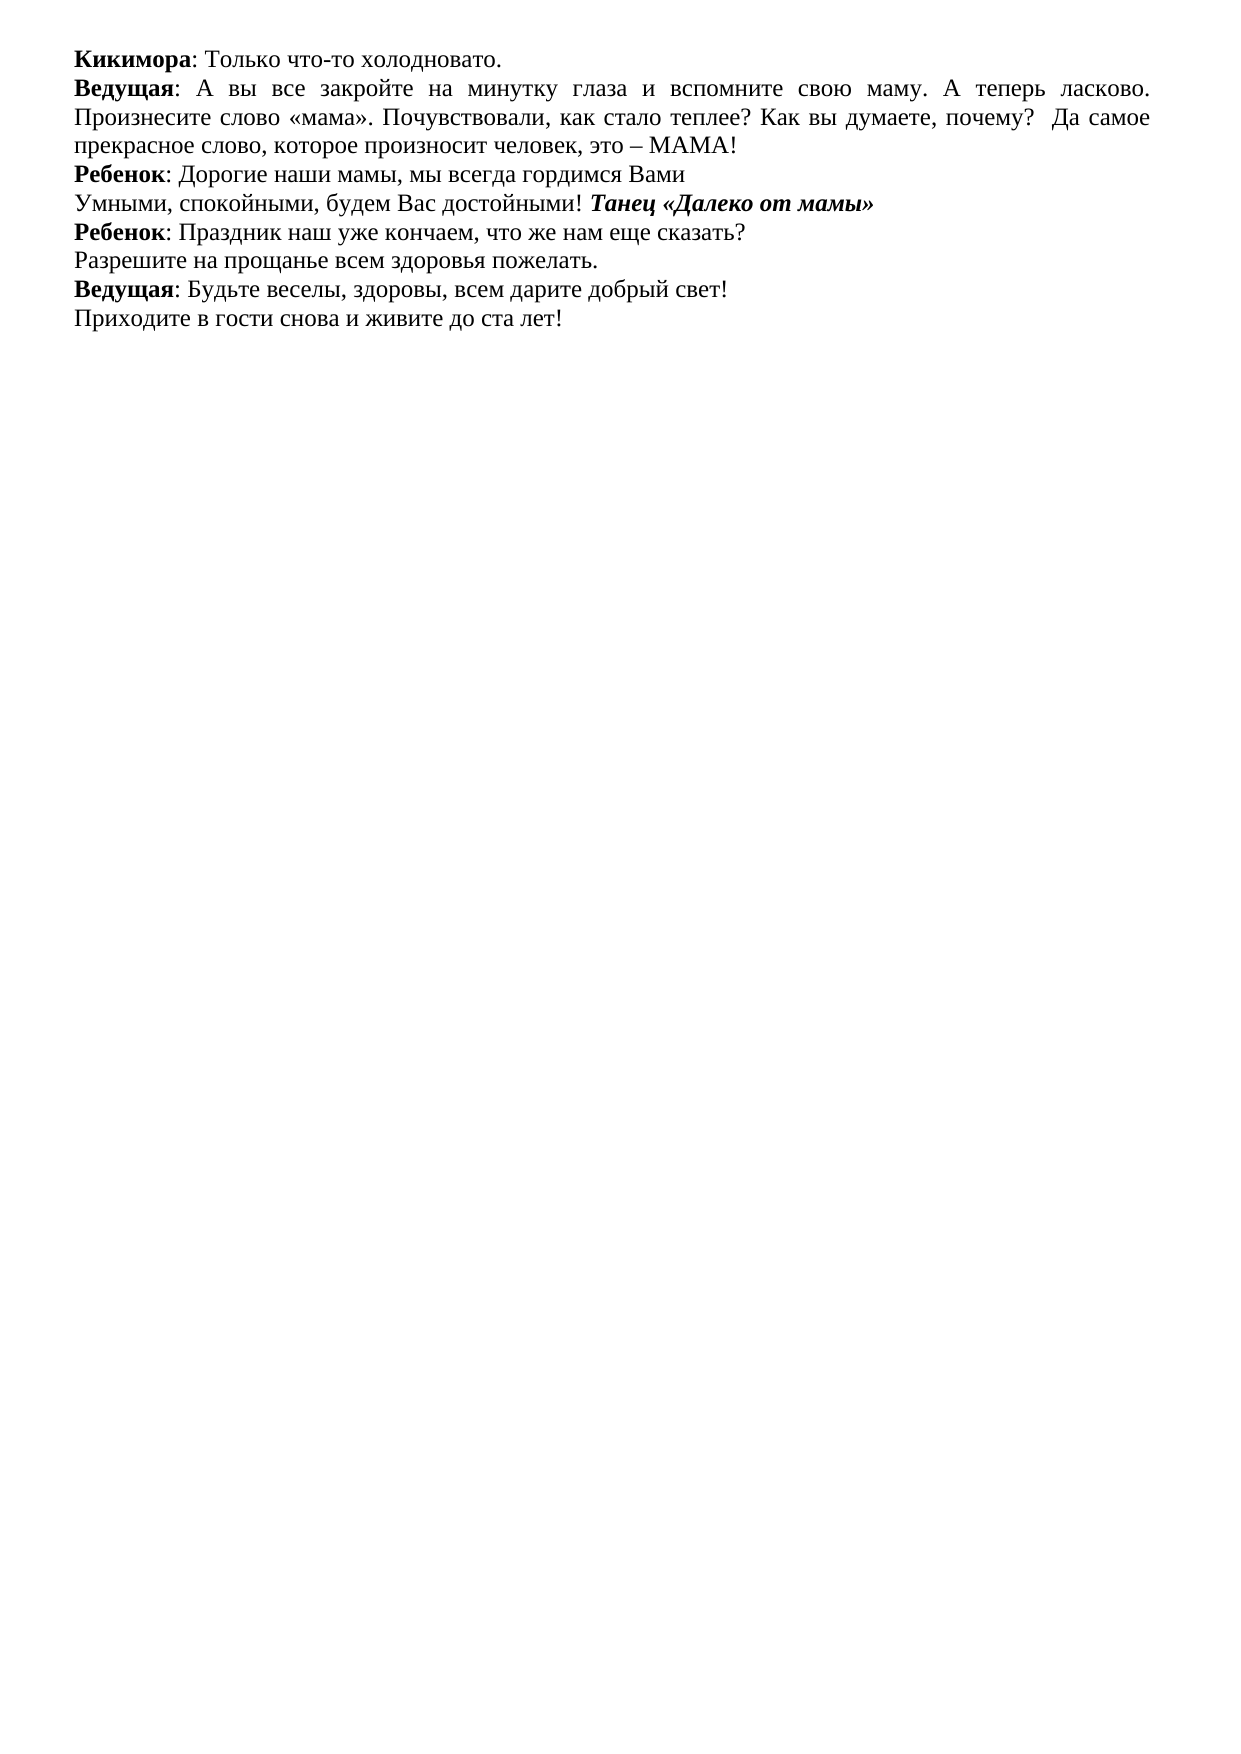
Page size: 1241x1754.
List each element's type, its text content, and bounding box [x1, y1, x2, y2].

text Умными, спокойными, будем Вас достойными! Танец «Далеко от мамы» [74, 188, 1152, 217]
text Ребенок: Праздник наш уже кончаем, что же нам еще сказать? [74, 217, 1152, 246]
text Ведущая: Будьте веселы, здоровы, всем дарите добрый свет! [74, 274, 1152, 303]
text Ведущая: А вы все закройте на минутку глаза и вспомните свою маму. А теперь ласково. Произнесите слово «мама». Почувствовали, как стало теплее? Как вы думаете, почему? Да самое прекрасное слово, которое произносит человек, это – МАМА! [74, 73, 1152, 159]
text Разрешите на прощанье всем здоровья пожелать. [74, 246, 1152, 274]
text Кикимора: Только что-то холодновато. [74, 44, 1152, 73]
text Приходите в гости снова и живите до ста лет! [74, 303, 1152, 332]
text Ребенок: Дорогие наши мамы, мы всегда гордимся Вами [74, 159, 1152, 188]
